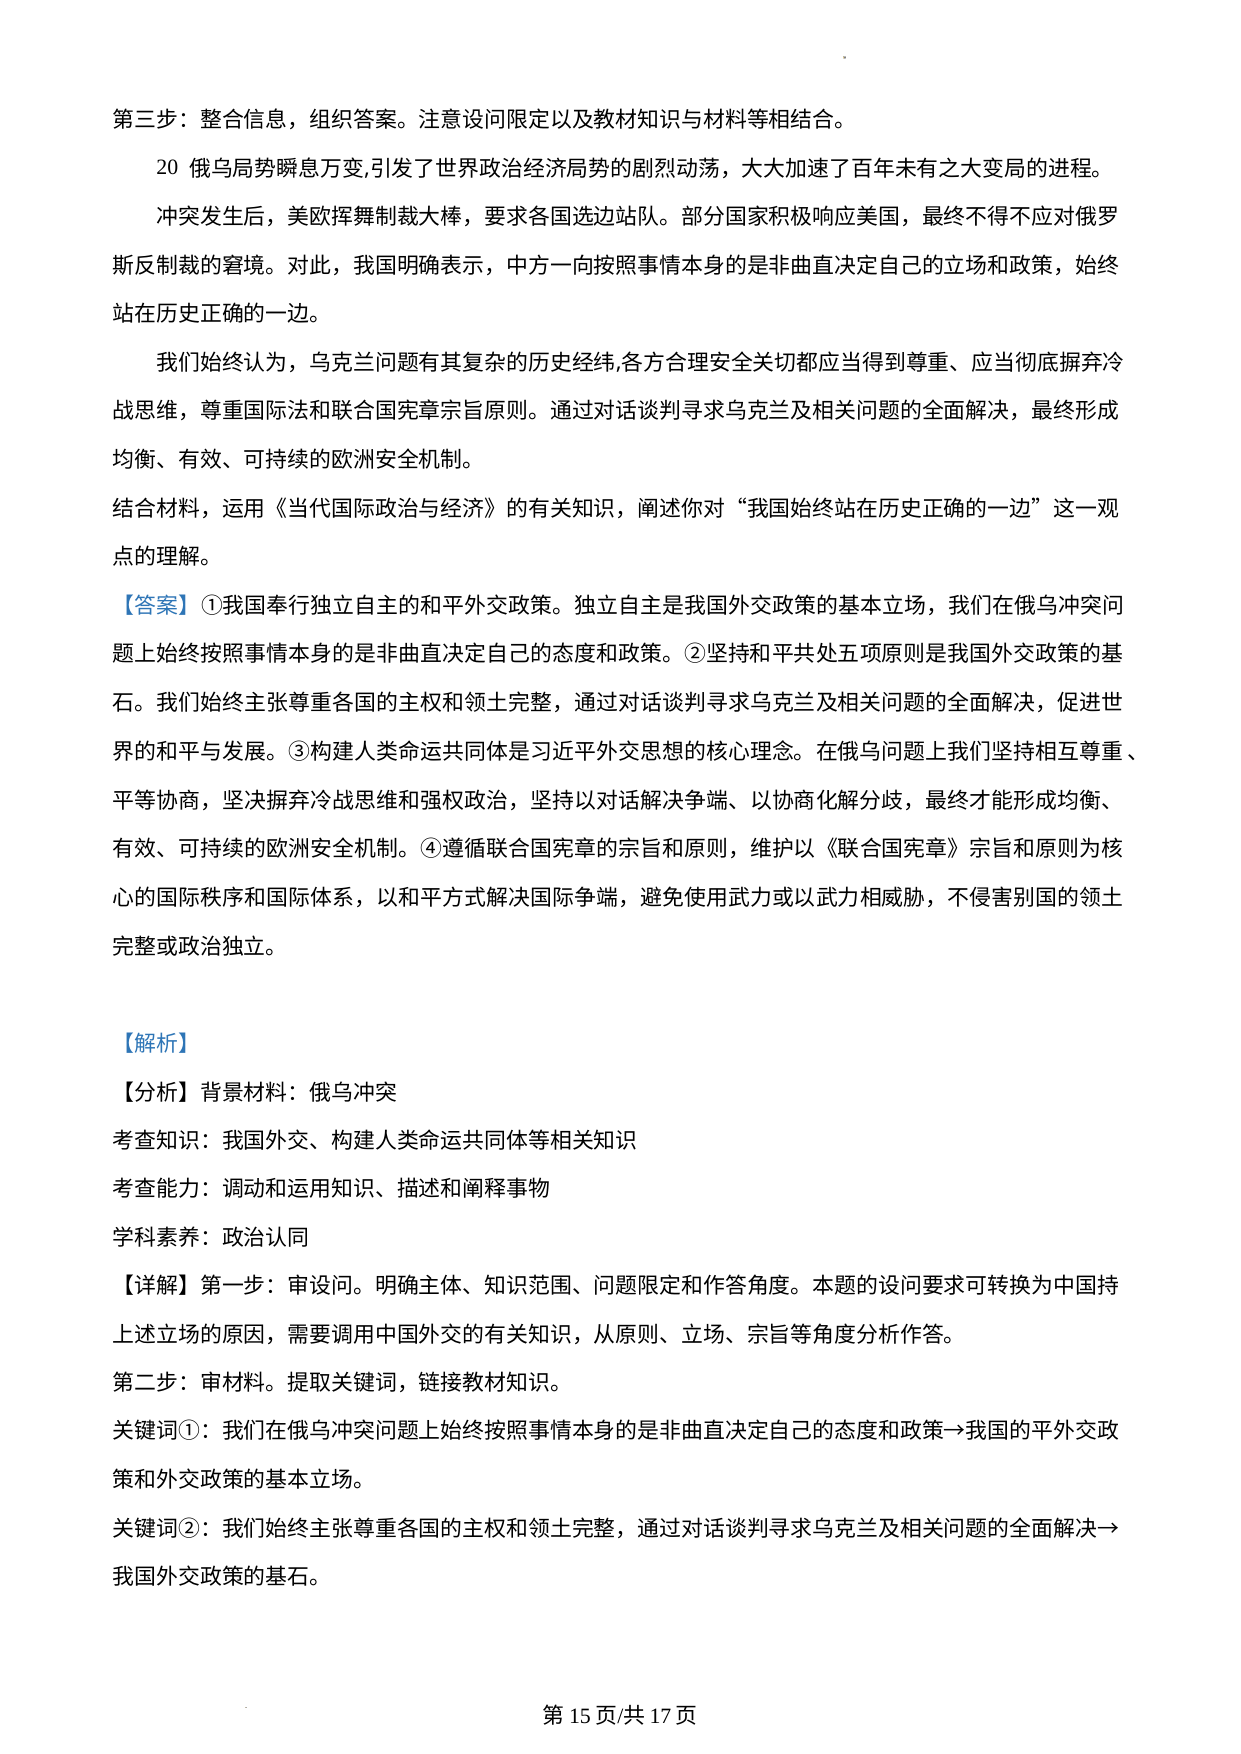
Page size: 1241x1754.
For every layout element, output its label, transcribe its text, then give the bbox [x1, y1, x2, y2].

text 我们始终认为，乌克兰问题有其复杂的历史经纬,各方合理安全关切都应当得到尊重、应当彻底摒弃冷战思维，尊重国际法和联合国宪章宗旨原则。通过对话谈判寻求乌克兰及相关问题的全面解决，最终形成均衡、有效、可持续的欧洲安全机制。 [112, 344, 1128, 474]
text 【答案】①我国奉行独立自主的和平外交政策。独立自主是我国外交政策的基本立场，我们在俄乌冲突问题上始终按照事情本身的是非曲直决定自己的态度和政策。②坚持和平共处五项原则是我国外交政策的基石。我们始终主张尊重各国的主权和领土完整，通过对话谈判寻求乌克兰及相关问题的全面解决，促进世界的和平与发展。③构建人类命运共同体是习近平外交思想的核心理念。在俄乌问题上我们坚持相互尊重、平等协商，坚决摒弃冷战思维和强权政治，坚持以对话解决争端、以协商化解分歧，最终才能形成均衡、有效、可持续的欧洲安全机制。④遵循联合国宪章的宗旨和原则，维护以《联合国宪章》宗旨和原则为核心的国际秩序和国际体系，以和平方式解决国际争端，避免使用武力或以武力相威胁，不侵害别国的领土完整或政治独立。 [112, 587, 1128, 1010]
text 20 俄乌局势瞬息万变,引发了世界政治经济局势的剧烈动荡，大大加速了百年未有之大变局的进程。 [112, 150, 1128, 183]
text 关键词②：我们始终主张尊重各国的主权和领土完整，通过对话谈判寻求乌克兰及相关问题的全面解决→我国外交政策的基石。 [112, 1510, 1128, 1591]
text 考查知识：我国外交、构建人类命运共同体等相关知识 [112, 1123, 1128, 1155]
text 第三步：整合信息，组织答案。注意设问限定以及教材知识与材料等相结合。 [112, 102, 1128, 134]
text 【解析】 [112, 1026, 1128, 1058]
text 【分析】背景材料：俄乌冲突 [112, 1074, 1128, 1107]
text 冲突发生后，美欧挥舞制裁大棒，要求各国选边站队。部分国家积极响应美国，最终不得不应对俄罗斯反制裁的窘境。对此，我国明确表示，中方一向按照事情本身的是非曲直决定自己的立场和政策，始终站在历史正确的一边。 [112, 198, 1128, 328]
text 关键词①：我们在俄乌冲突问题上始终按照事情本身的是非曲直决定自己的态度和政策→我国的平外交政策和外交政策的基本立场。 [112, 1413, 1128, 1494]
text 考查能力：调动和运用知识、描述和阐释事物 [112, 1171, 1128, 1203]
text 第二步：审材料。提取关键词，链接教材知识。 [112, 1365, 1128, 1397]
text 学科素养：政治认同 [112, 1219, 1128, 1252]
text 结合材料，运用《当代国际政治与经济》的有关知识，阐述你对“我国始终站在历史正确的一边”这一观点的理解。 [112, 490, 1128, 571]
text 【详解】第一步：审设问。明确主体、知识范围、问题限定和作答角度。本题的设问要求可转换为中国持上述立场的原因，需要调用中国外交的有关知识，从原则、立场、宗旨等角度分析作答。 [112, 1268, 1128, 1349]
